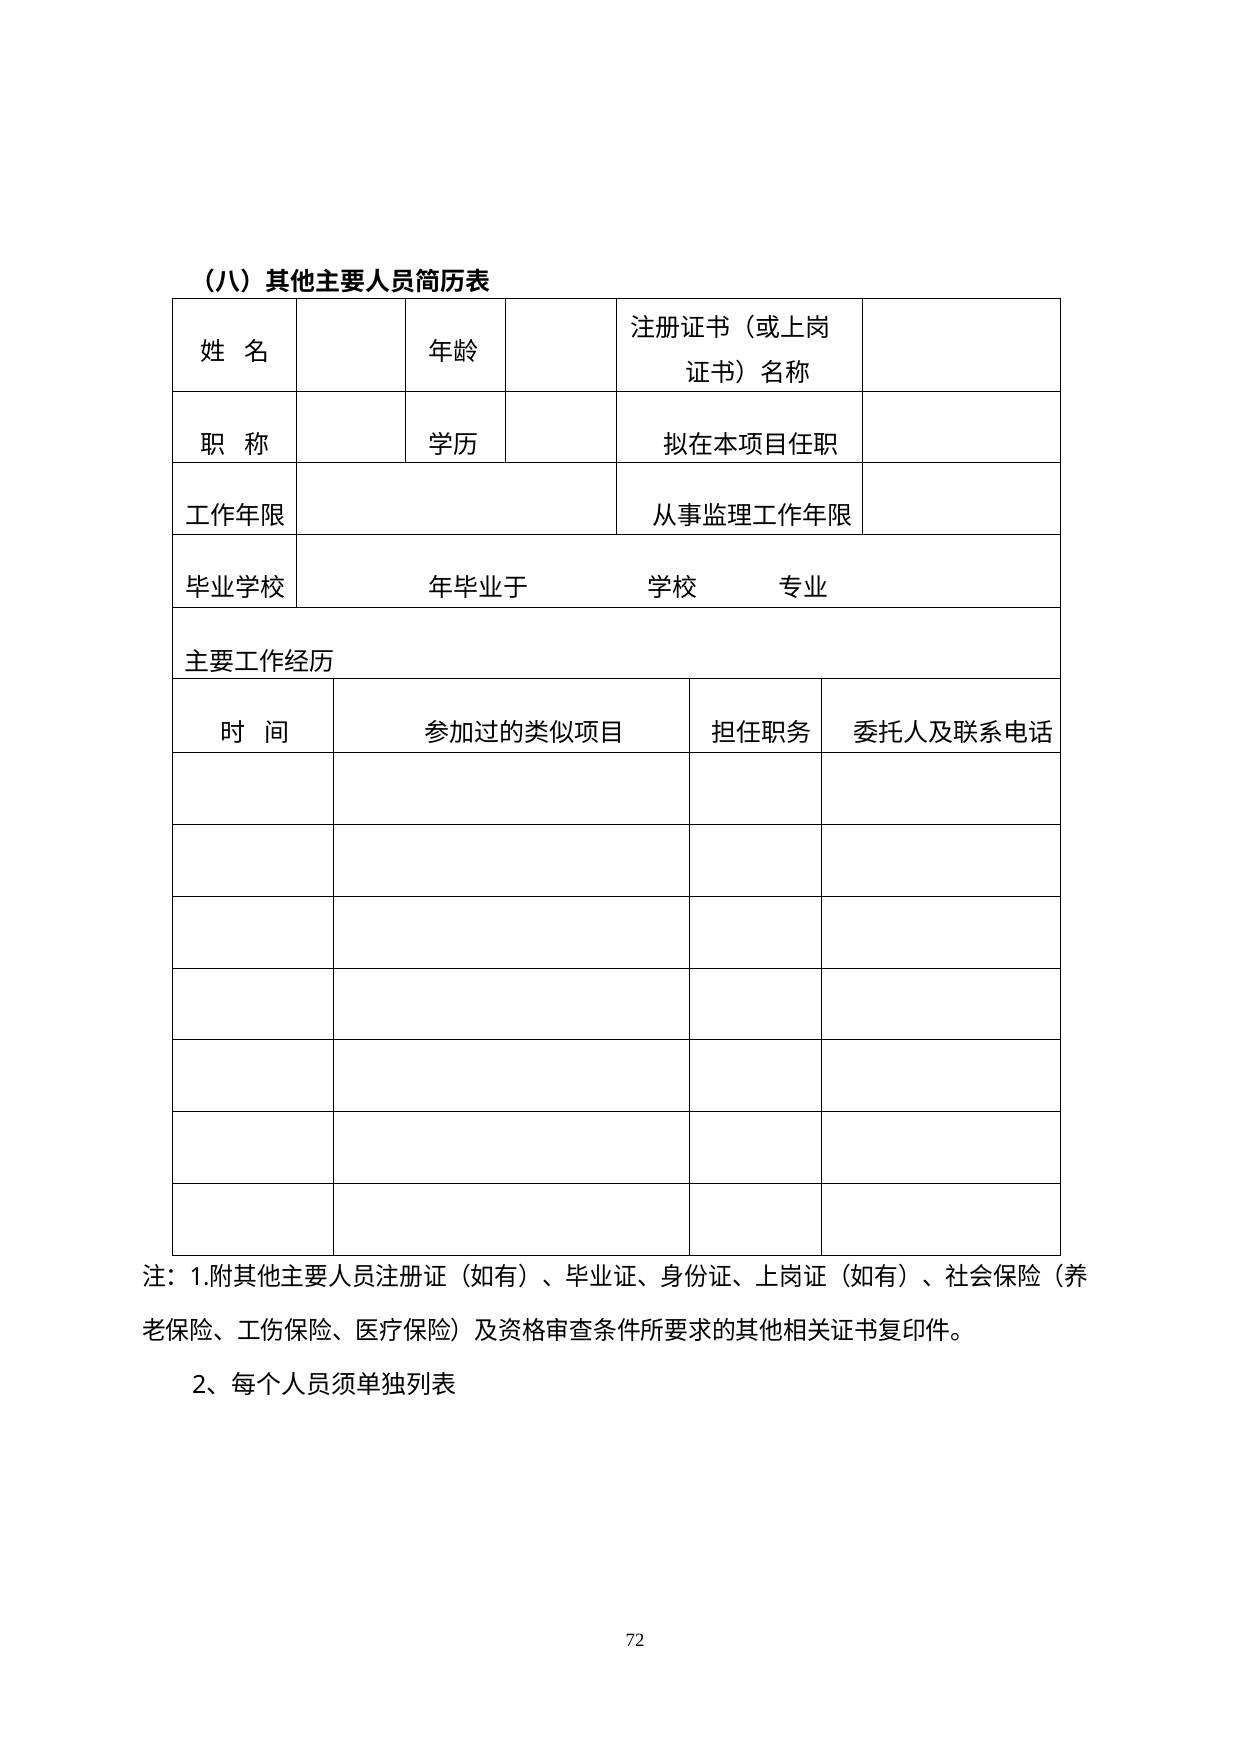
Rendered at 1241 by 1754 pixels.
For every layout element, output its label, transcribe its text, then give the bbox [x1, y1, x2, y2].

table_cell 职 称 [173, 392, 296, 462]
table_cell [822, 825, 1060, 896]
table_header 注册证书（或上岗证书）名称 [617, 299, 862, 391]
table_cell 时 间 [173, 679, 333, 752]
table_cell [173, 825, 333, 896]
table_header [297, 299, 405, 391]
table_cell [334, 825, 689, 896]
table_cell [334, 753, 689, 824]
table_cell [506, 392, 616, 462]
table_cell 从事监理工作年限 [617, 463, 862, 534]
subtitle （八）其他主要人员简历表 [191, 262, 1098, 298]
table_cell [690, 1040, 821, 1111]
table_cell [690, 1112, 821, 1183]
table_cell [690, 969, 821, 1039]
table_cell [173, 897, 333, 967]
table_cell [863, 463, 1060, 534]
text 2、每个人员须单独列表 [142, 1365, 1098, 1401]
table_cell 毕业学校 [173, 535, 296, 607]
table_cell 委托人及联系电话 [822, 679, 1060, 752]
table_cell [822, 897, 1060, 967]
table_cell 主要工作经历 [173, 608, 1060, 678]
table_cell [863, 392, 1060, 462]
table_cell [334, 1040, 689, 1111]
table_cell [334, 897, 689, 967]
table_cell [690, 897, 821, 967]
table_header [863, 299, 1060, 391]
table_cell 年毕业于 学校 专业 [297, 535, 1060, 607]
table_cell 学历 [406, 392, 505, 462]
table_cell [822, 753, 1060, 824]
table_cell [173, 753, 333, 824]
table_cell [173, 1040, 333, 1111]
table_cell [690, 753, 821, 824]
text 注：1.附其他主要人员注册证（如有）、毕业证、身份证、上岗证（如有）、社会保险（养老保险、工伤保险、医疗保险）及资格审查条件所要求的其他相关证书复印件。 [142, 1256, 1098, 1347]
table_header 姓 名 [173, 299, 296, 391]
table_cell [334, 969, 689, 1039]
table_cell [822, 1112, 1060, 1183]
table_cell [173, 969, 333, 1039]
table_cell 拟在本项目任职 [617, 392, 862, 462]
table_cell [173, 1184, 333, 1255]
table_cell [690, 1184, 821, 1255]
table_cell [334, 1112, 689, 1183]
table_cell 工作年限 [173, 463, 296, 534]
table_cell [297, 392, 405, 462]
table_cell [822, 969, 1060, 1039]
table_cell 担任职务 [690, 679, 821, 752]
table_cell [297, 463, 616, 534]
table_cell [822, 1040, 1060, 1111]
table_cell 参加过的类似项目 [334, 679, 689, 752]
table_cell [822, 1184, 1060, 1255]
table_cell [690, 825, 821, 896]
table_cell [334, 1184, 689, 1255]
table_cell [173, 1112, 333, 1183]
table_header [506, 299, 616, 391]
table_header 年龄 [406, 299, 505, 391]
